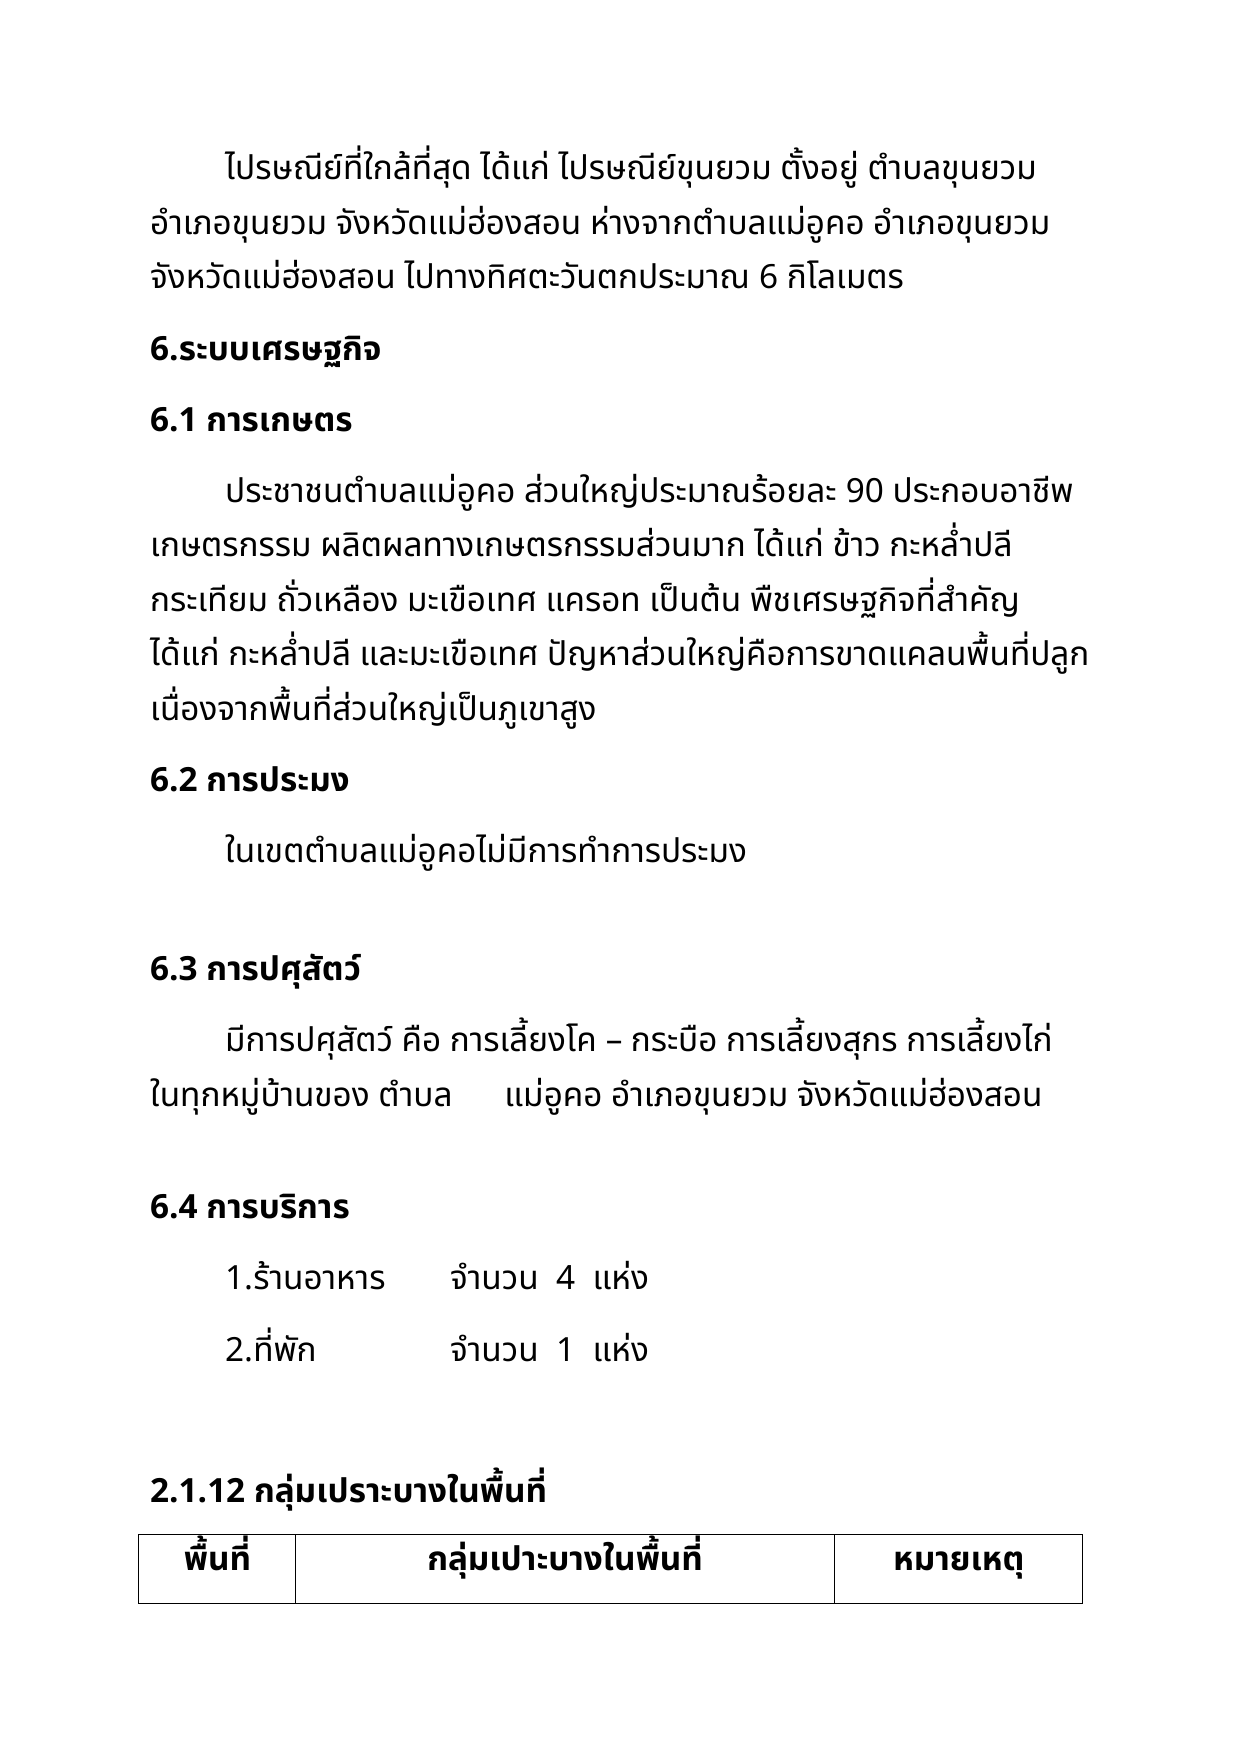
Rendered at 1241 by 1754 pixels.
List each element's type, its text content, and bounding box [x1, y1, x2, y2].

text 6.2 การประมง [150, 756, 1090, 806]
text ในเขตตำบลแม่อูคอไม่มีการทำการประมง [150, 827, 1090, 877]
text ไปรษณีย์ที่ใกล้ที่สุด ได้แก่ ไปรษณีย์ขุนยวม ตั้งอยู่ ตำบลขุนยวม อำเภอขุนยวม จังหวัดแม่ฮ่องสอน ห่างจากตำบลแม่อูคอ อำเภอขุนยวม จังหวัดแม่ฮ่องสอน ไปทางทิศตะวันตกประมาณ 6 กิโลเมตร [150, 144, 1090, 304]
table_header พื้นที่ [139, 1535, 295, 1602]
text 6.ระบบเศรษฐกิจ [150, 324, 1090, 375]
text 6.3 การปศุสัตว์ [150, 945, 1090, 996]
text 1.ร้านอาหาร จำนวน 4 แห่ง [150, 1254, 1090, 1305]
text 6.4 การบริการ [150, 1183, 1090, 1233]
text 6.1 การเกษตร [150, 396, 1090, 446]
text มีการปศุสัตว์ คือ การเลี้ยงโค – กระบือ การเลี้ยงสุกร การเลี้ยงไก่ ในทุกหมู่บ้านของ ตำบล แม่อูคอ อำเภอขุนยวม จังหวัดแม่ฮ่องสอน [150, 1016, 1090, 1121]
text 2.ที่พัก จำนวน 1 แห่ง [150, 1325, 1090, 1376]
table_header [296, 1535, 834, 1602]
text 2.1.12 กลุ่มเปราะบางในพื้นที่ [150, 1467, 1090, 1518]
text ประชาชนตำบลแม่อูคอ ส่วนใหญ่ประมาณร้อยละ 90 ประกอบอาชีพเกษตรกรรม ผลิตผลทางเกษตรกรรมส่วนมาก ได้แก่ ข้าว กะหล่ำปลี กระเทียม ถั่วเหลือง มะเขือเทศ แครอท เป็นต้น พืชเศรษฐกิจที่สำคัญ ได้แก่ กะหล่ำปลี และมะเขือเทศ ปัญหาส่วนใหญ่คือการขาดแคลนพื้นที่ปลูก เนื่องจากพื้นที่ส่วนใหญ่เป็นภูเขาสูง [150, 467, 1090, 735]
table_header หมายเหตุ [835, 1535, 1082, 1602]
